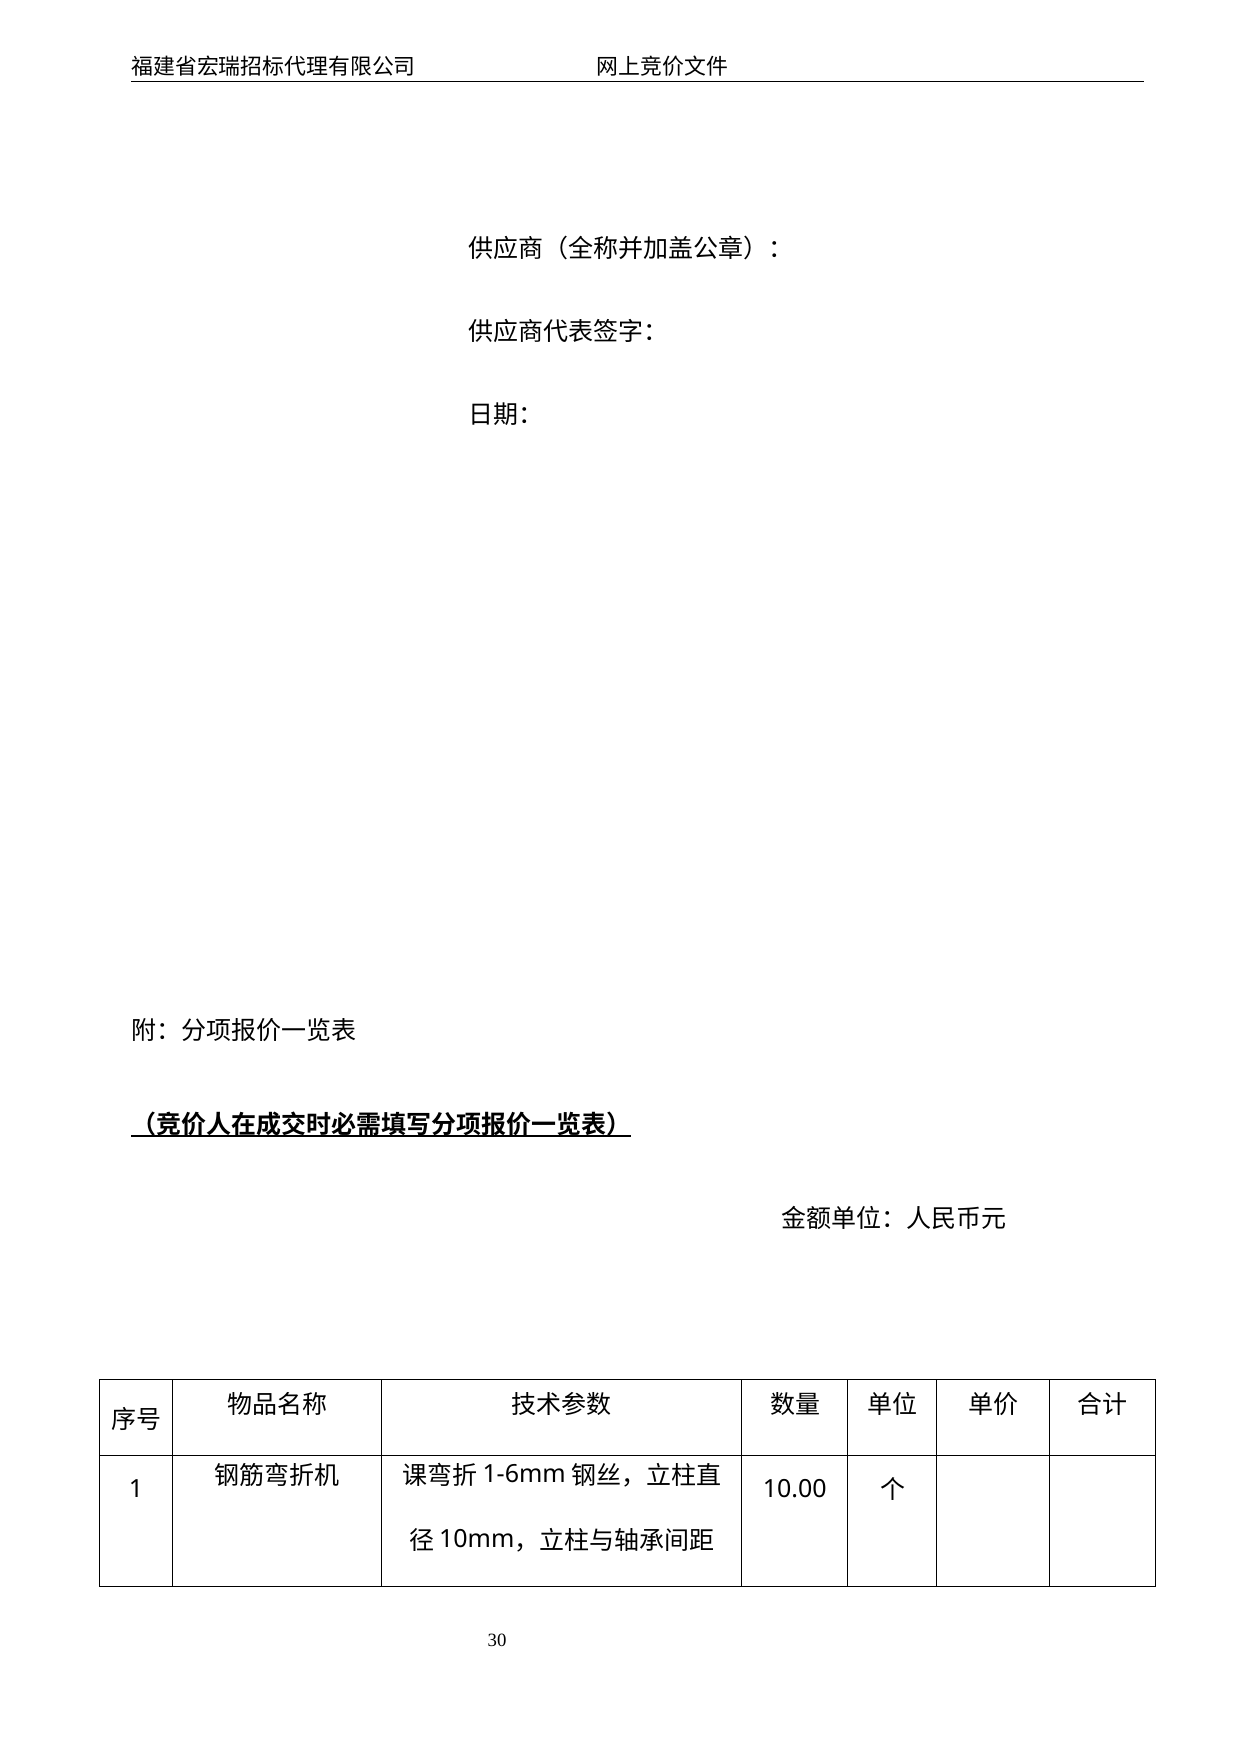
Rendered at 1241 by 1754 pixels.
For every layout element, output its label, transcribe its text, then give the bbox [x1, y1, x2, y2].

table_header 合计 [1050, 1380, 1155, 1454]
text 供应商代表签字： [131, 297, 1144, 362]
table_cell 个 [848, 1456, 936, 1586]
table_header 单位 [848, 1380, 936, 1454]
table_header 单价 [937, 1380, 1049, 1454]
table_cell [1050, 1456, 1155, 1586]
text 日期： [131, 380, 1144, 445]
text 金额单位：人民币元 [131, 1184, 1144, 1249]
subtitle 附：分项报价一览表 [131, 996, 1144, 1061]
table_header 物品名称 [173, 1380, 381, 1454]
table_cell 10.00 [742, 1456, 847, 1586]
table_cell [937, 1456, 1049, 1586]
text 供应商（全称并加盖公章）： [131, 214, 1144, 279]
table_header 技术参数 [382, 1380, 741, 1454]
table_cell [382, 1456, 741, 1586]
table_header 数量 [742, 1380, 847, 1454]
table_header 序号 [100, 1380, 172, 1454]
subtitle （竞价人在成交时必需填写分项报价一览表） [131, 1090, 1144, 1155]
table_cell 1 [100, 1456, 172, 1586]
table_cell 钢筋弯折机 [173, 1456, 381, 1586]
